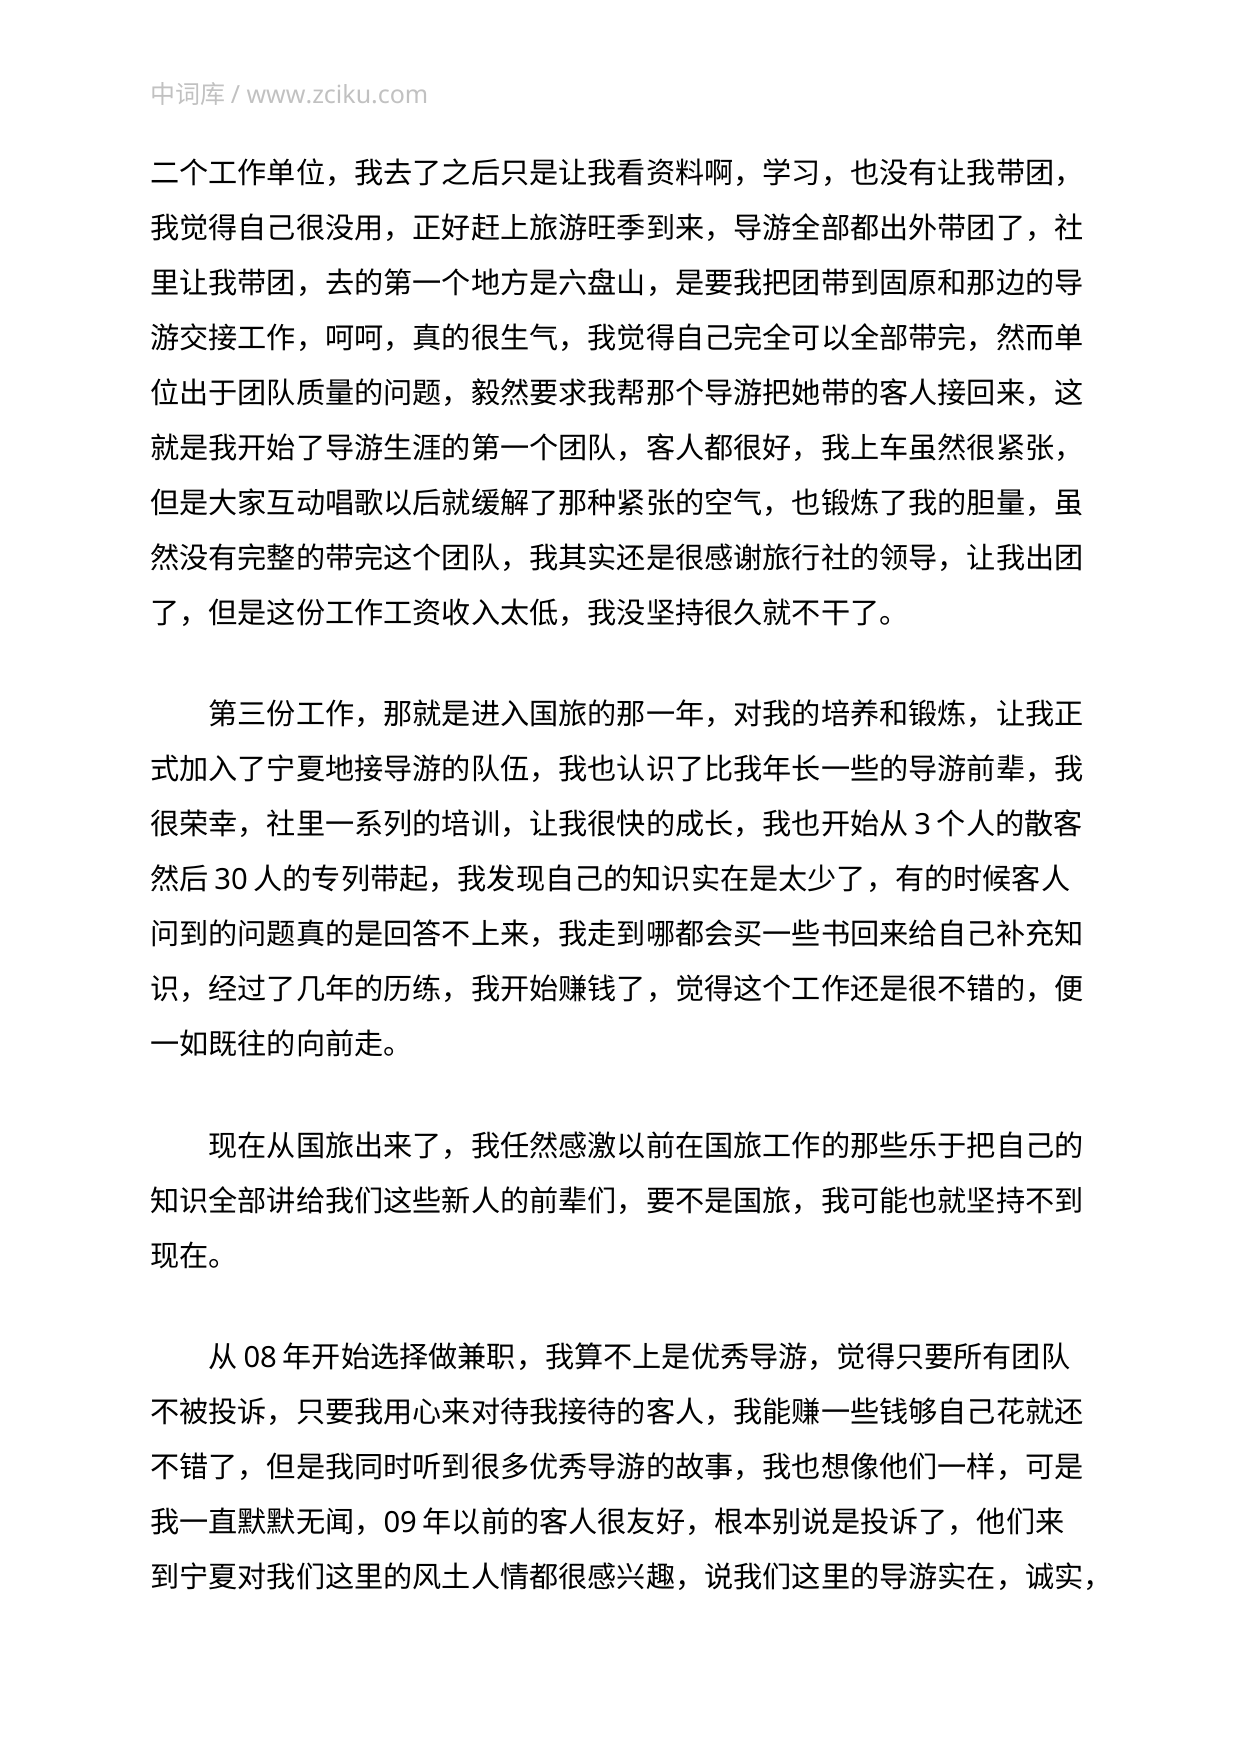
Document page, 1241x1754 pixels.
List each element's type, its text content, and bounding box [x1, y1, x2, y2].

text 现在从国旅出来了，我任然感激以前在国旅工作的那些乐于把自己的知识全部讲给我们这些新人的前辈们，要不是国旅，我可能也就坚持不到现在。 [150, 1122, 1090, 1274]
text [150, 150, 1090, 631]
text 第三份工作，那就是进入国旅的那一年，对我的培养和锻炼，让我正式加入了宁夏地接导游的队伍，我也认识了比我年长一些的导游前辈，我很荣幸，社里一系列的培训，让我很快的成长，我也开始从3个人的散客然后30人的专列带起，我发现自己的知识实在是太少了，有的时候客人问到的问题真的是回答不上来，我走到哪都会买一些书回来给自己补充知识，经过了几年的历练，我开始赚钱了，觉得这个工作还是很不错的，便一如既往的向前走。 [150, 691, 1090, 1063]
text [150, 1334, 1090, 1596]
